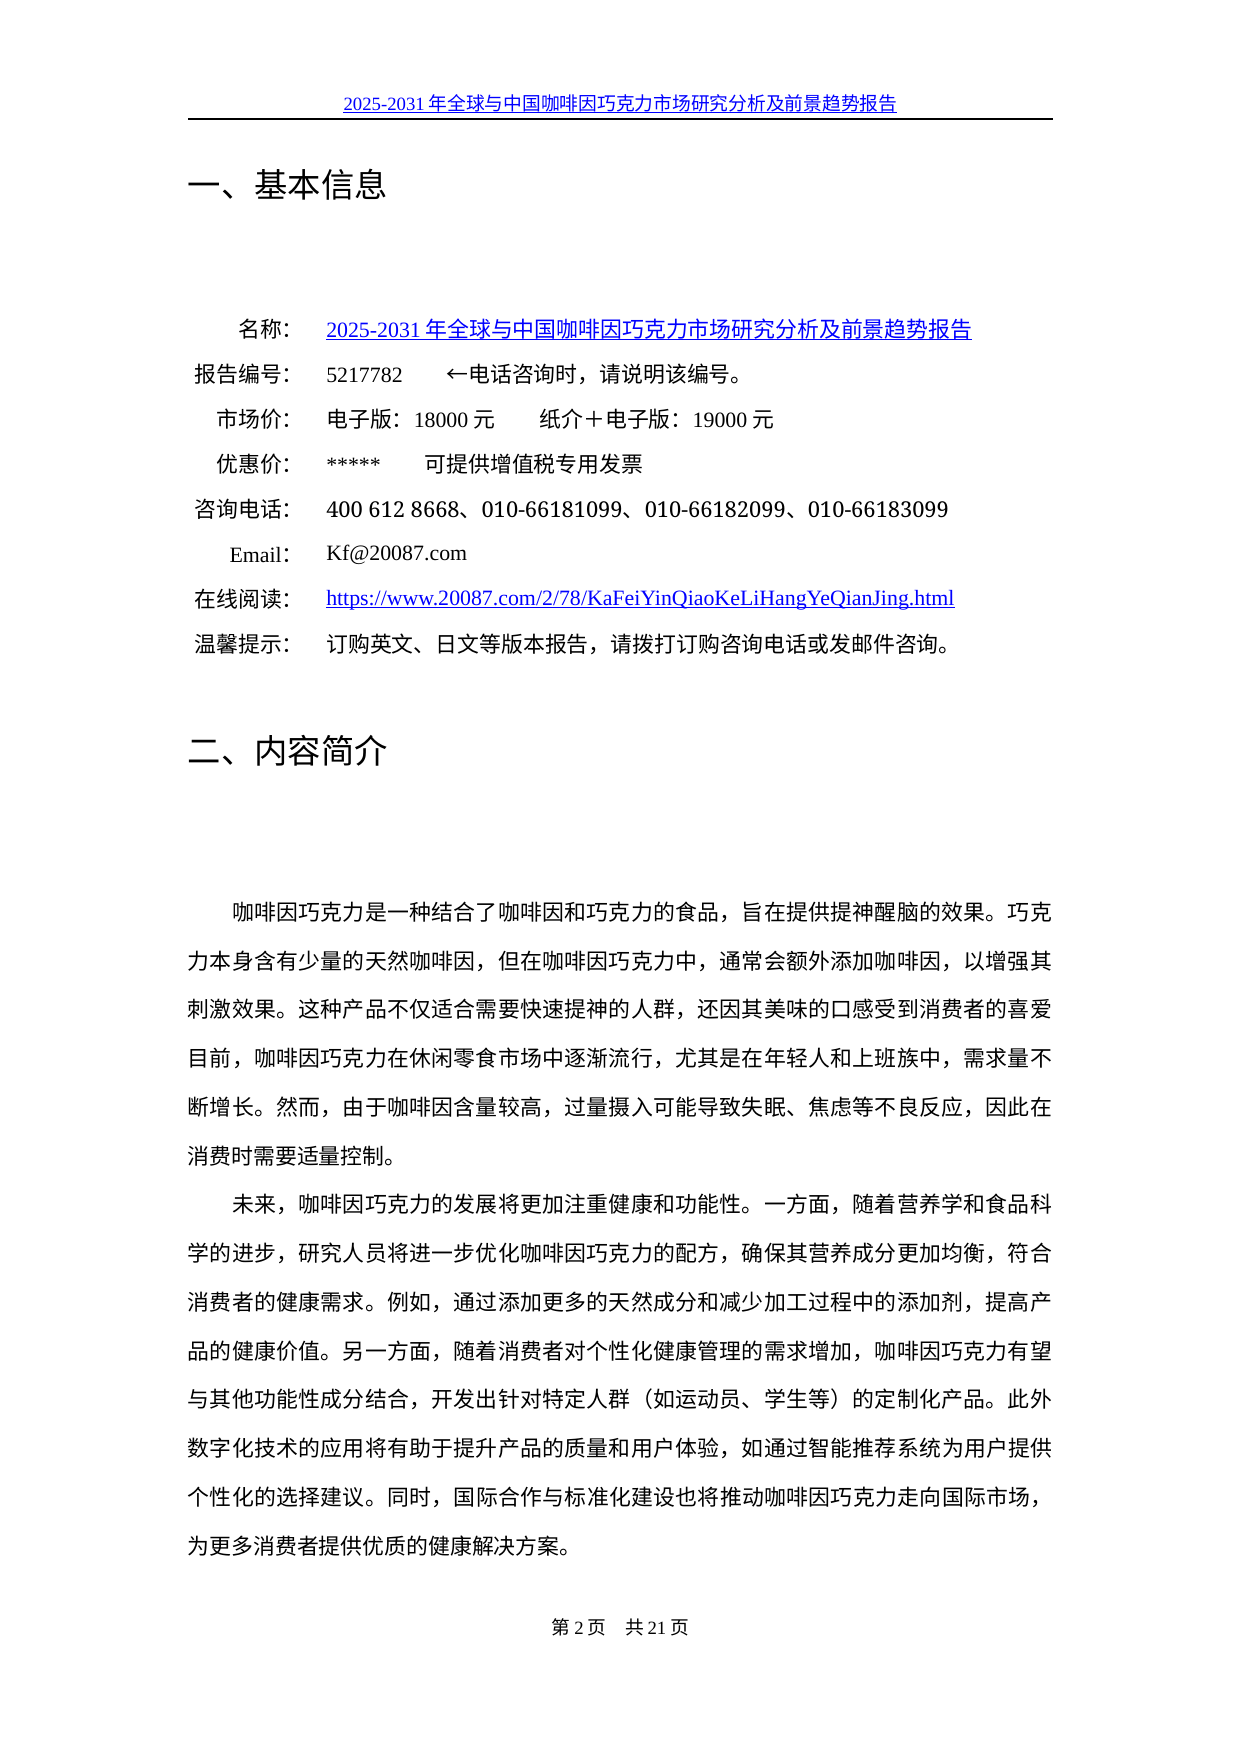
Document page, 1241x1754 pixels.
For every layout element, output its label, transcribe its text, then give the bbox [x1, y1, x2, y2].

table_cell 订购英文、日文等版本报告，请拨打订购咨询电话或发邮件咨询。 [315, 627, 1073, 672]
table_cell 400 612 8668、010-66181099、010-66182099、010-66183099 [315, 492, 1073, 537]
title 二、内容简介 [187, 717, 1053, 782]
table_cell 5217782 ←电话咨询时，请说明该编号。 [315, 357, 1073, 402]
table_cell ***** 可提供增值税专用发票 [315, 447, 1073, 492]
table_header 2025-2031年全球与中国咖啡因巧克力市场研究分析及前景趋势报告 [315, 312, 1073, 357]
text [187, 894, 1053, 1561]
table_cell 电子版：18000 元 纸介＋电子版：19000 元 [315, 402, 1073, 447]
table_cell 报告编号： [167, 357, 315, 402]
table_cell [315, 582, 1073, 627]
table_header 名称： [167, 312, 315, 357]
table_cell 优惠价： [167, 447, 315, 492]
table_cell 咨询电话： [167, 492, 315, 537]
table_cell 市场价： [167, 402, 315, 447]
table_cell 在线阅读： [167, 582, 315, 627]
table_cell Email： [167, 537, 315, 582]
table_cell 温馨提示： [167, 627, 315, 672]
table_cell Kf@20087.com [315, 537, 1073, 582]
title 一、基本信息 [187, 150, 1053, 215]
